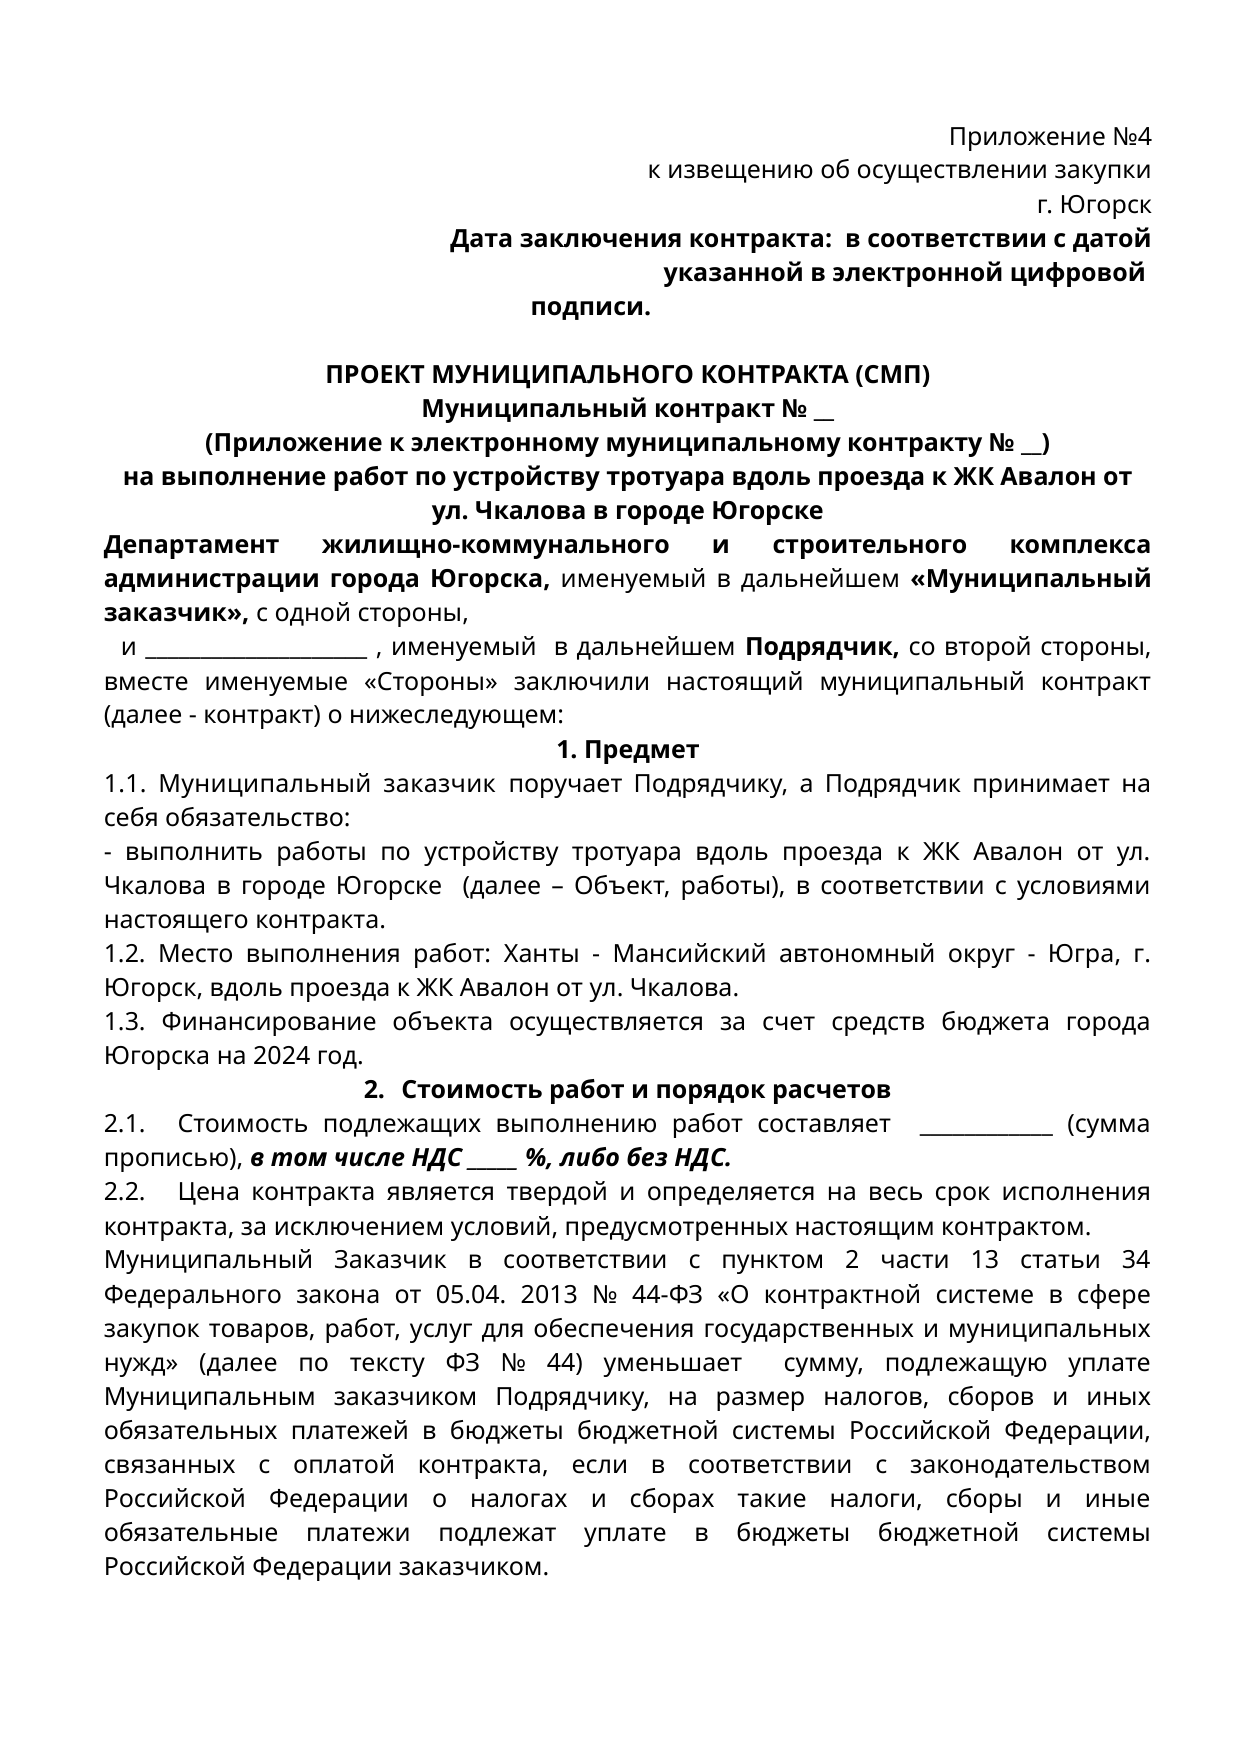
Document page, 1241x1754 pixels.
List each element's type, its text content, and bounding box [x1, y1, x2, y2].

text - выполнить работы по устройству тротуара вдоль проезда к ЖК Авалон от ул. Чкалова в городе Югорске (далее – Объект, работы), в соответствии с условиями настоящего контракта. [103, 833, 1152, 936]
text к извещению об осуществлении закупки [29, 152, 1152, 186]
text (Приложение к электронному муниципальному контракту № __) [103, 425, 1152, 459]
text г. Югорск [29, 186, 1152, 220]
list Стоимость подлежащих выполнению работ составляет ____________ (сумма прописью), в том числе НДС _____ %, либо без НДС. [103, 1106, 1152, 1174]
text на выполнение работ по устройству тротуара вдоль проезда к ЖК Авалон от ул. Чкалова в городе Югорске [103, 459, 1152, 527]
text и ____________________ , именуемый в дальнейшем Подрядчик, со второй стороны, вместе именуемые «Стороны» заключили настоящий муниципальный контракт (далее - контракт) о нижеследующем: [103, 629, 1152, 731]
text Дата заключения контракта: в соответствии с датой [29, 220, 1152, 254]
text 1. Предмет [103, 731, 1152, 765]
text ПРОЕКТ МУНИЦИПАЛЬНОГО КОНТРАКТА (СМП) [103, 357, 1152, 391]
text 1.2. Место выполнения работ: Ханты - Мансийский автономный округ - Югра, г. Югорск, вдоль проезда к ЖК Авалон от ул. Чкалова. [103, 936, 1152, 1004]
text 1.1. Муниципальный заказчик поручает Подрядчику, а Подрядчик принимает на себя обязательство: [103, 765, 1152, 833]
text Департамент жилищно-коммунального и строительного комплекса администрации города Югорска, именуемый в дальнейшем «Муниципальный заказчик», с одной стороны, [103, 527, 1152, 629]
text указанной в электронной цифровой подписи. [29, 254, 1152, 322]
text Муниципальный контракт № __ [103, 391, 1152, 425]
text 1.3. Финансирование объекта осуществляется за счет средств бюджета города Югорска на 2024 год. [103, 1004, 1152, 1072]
text Муниципальный Заказчик в соответствии с пунктом 2 части 13 статьи 34 Федерального закона от 05.04. 2013 № 44-ФЗ «О контрактной системе в сфере закупок товаров, работ, услуг для обеспечения государственных и муниципальных нужд» (далее по тексту ФЗ № 44) уменьшает сумму, подлежащую уплате Муниципальным заказчиком Подрядчику, на размер налогов, сборов и иных обязательных платежей в бюджеты бюджетной системы Российской Федерации, связанных с оплатой контракта, если в соответствии с законодательством Российской Федерации о налогах и сборах такие налоги, сборы и иные обязательные платежи подлежат уплате в бюджеты бюджетной системы Российской Федерации заказчиком. [103, 1242, 1152, 1583]
list Цена контракта является твердой и определяется на весь срок исполнения контракта, за исключением условий, предусмотренных настоящим контрактом. [103, 1174, 1152, 1242]
list Стоимость работ и порядок расчетов [103, 1072, 1152, 1106]
text Приложение №4 [29, 118, 1152, 152]
